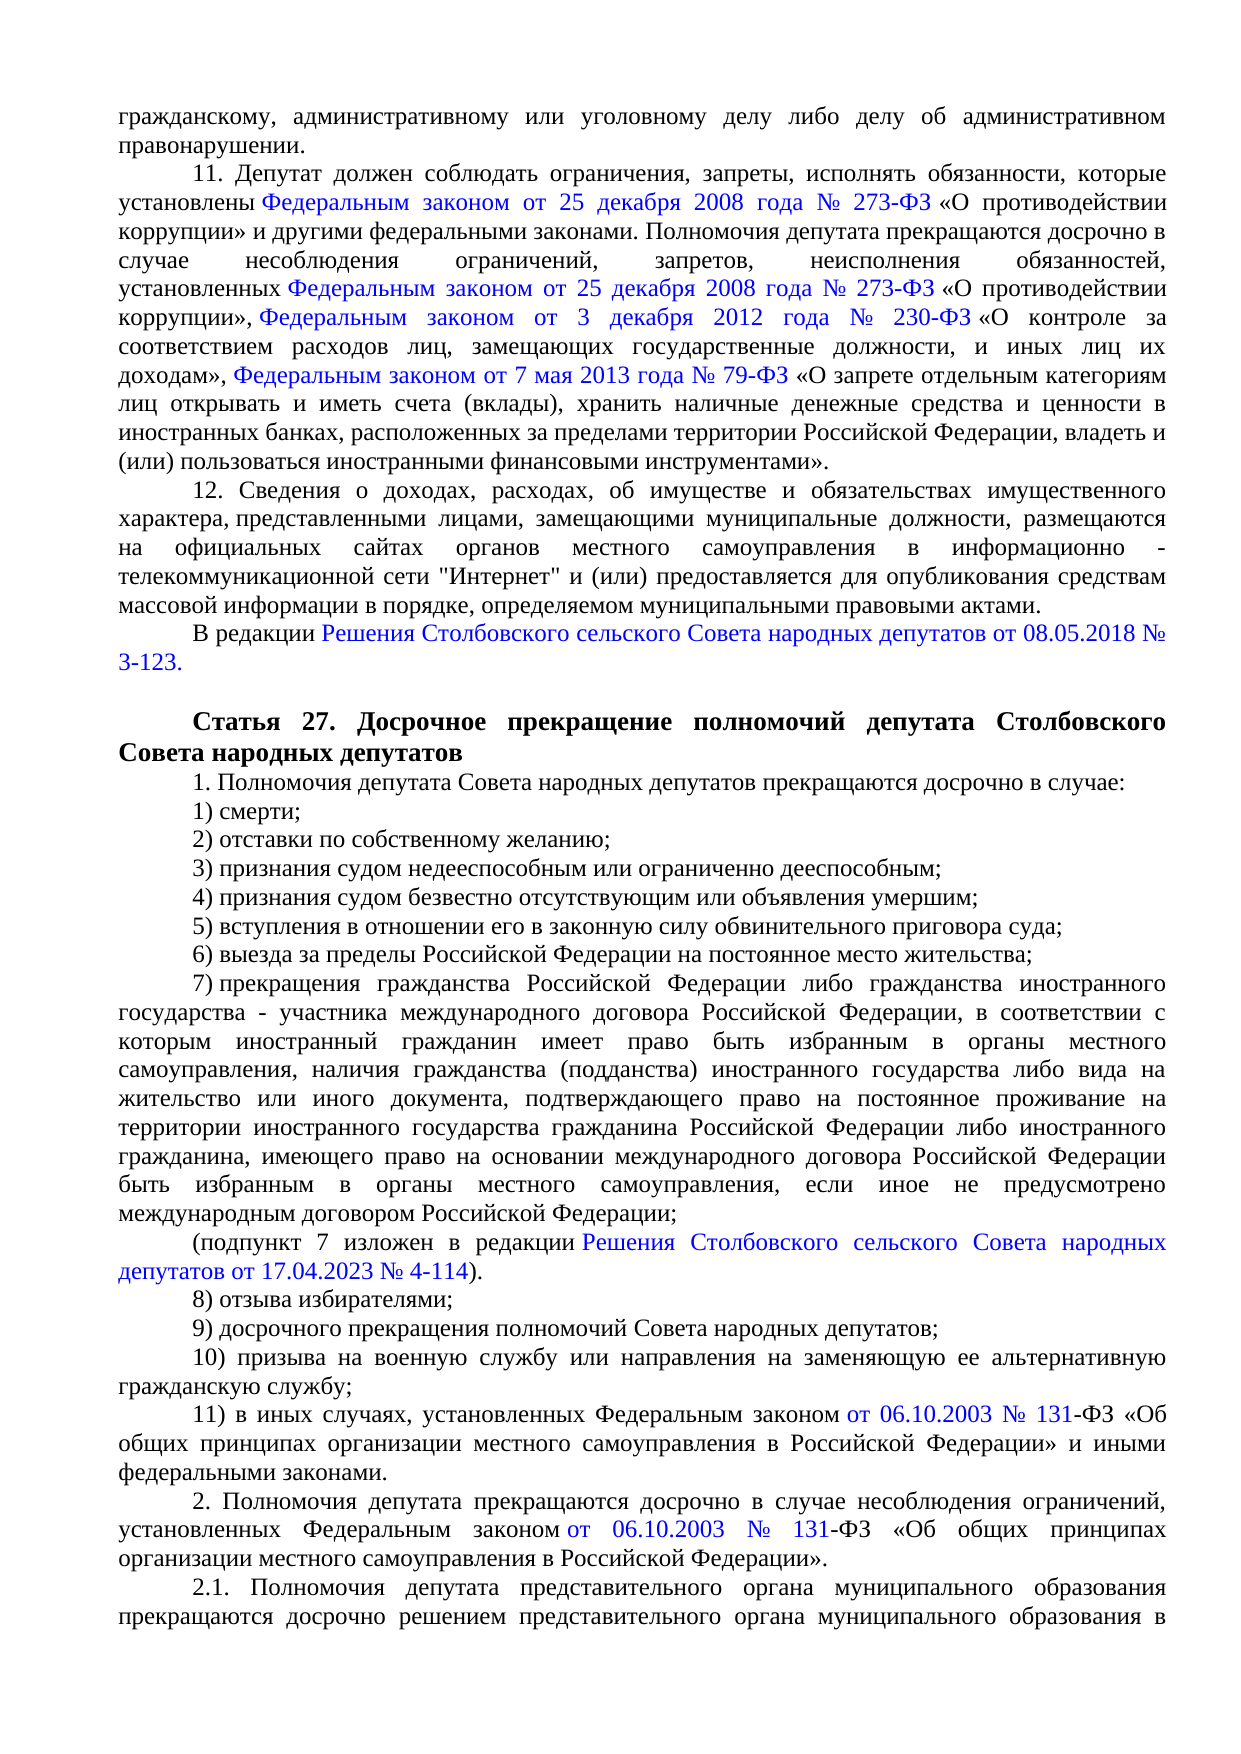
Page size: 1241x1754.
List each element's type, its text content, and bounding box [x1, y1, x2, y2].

text В редакции Решения Столбовского сельского Совета народных депутатов от 08.05.2018 № 3-123. [118, 618, 1167, 676]
text 11. Депутат должен соблюдать ограничения, запреты, исполнять обязанности, которые установлены Федеральным законом от 25 декабря 2008 года № 273-ФЗ «О противодействии коррупции» и другими федеральными законами. Полномочия депутата прекращаются досрочно в случае несоблюдения ограничений, запретов, неисполнения обязанностей, установленных Федеральным законом от 25 декабря 2008 года № 273-ФЗ «О противодействии коррупции», Федеральным законом от 3 декабря 2012 года № 230-ФЗ «О контроле за соответствием расходов лиц, замещающих государственные должности, и иных лиц их доходам», Федеральным законом от 7 мая 2013 года № 79-ФЗ «О запрете отдельным категориям лиц открывать и иметь счета (вклады), хранить наличные денежные средства и ценности в иностранных банках, расположенных за пределами территории Российской Федерации, владеть и (или) пользоваться иностранными финансовыми инструментами». [118, 158, 1167, 475]
text (подпункт 7 изложен в редакции Решения Столбовского сельского Совета народных депутатов от 17.04.2023 № 4-114). [118, 1227, 1167, 1284]
text 4) признания судом безвестно отсутствующим или объявления умершим; [118, 882, 1167, 911]
text 10) призыва на военную службу или направления на заменяющую ее альтернативную гражданскую службу; [118, 1342, 1167, 1399]
text 1) смерти; [118, 796, 1167, 824]
text 8) отзыва избирателями; [118, 1284, 1167, 1313]
text 3) признания судом недееспособным или ограниченно дееспособным; [118, 853, 1167, 882]
text 2) отставки по собственному желанию; [118, 824, 1167, 853]
text 9) досрочного прекращения полномочий Совета народных депутатов; [118, 1313, 1167, 1342]
text Статья 27. Досрочное прекращение полномочий депутата Столбовского Совета народных депутатов [118, 705, 1167, 767]
text 1. Полномочия депутата Совета народных депутатов прекращаются досрочно в случае: [118, 767, 1167, 796]
text 6) выезда за пределы Российской Федерации на постоянное место жительства; [118, 939, 1167, 968]
text 5) вступления в отношении его в законную силу обвинительного приговора суда; [118, 911, 1167, 939]
text 11) в иных случаях, установленных Федеральным законом от 06.10.2003 № 131-ФЗ «Об общих принципах организации местного самоуправления в Российской Федерации» и иными федеральными законами. [118, 1399, 1167, 1486]
text 12. Сведения о доходах, расходах, об имуществе и обязательствах имущественного характера, представленными лицами, замещающими муниципальные должности, размещаются на официальных сайтах органов местного самоуправления в информационно - телекоммуникационной сети "Интернет" и (или) предоставляется для опубликования средствам массовой информации в порядке, определяемом муниципальными правовыми актами. [118, 475, 1167, 618]
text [118, 101, 1167, 158]
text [118, 1572, 1167, 1629]
text 7) прекращения гражданства Российской Федерации либо гражданства иностранного государства - участника международного договора Российской Федерации, в соответствии с которым иностранный гражданин имеет право быть избранным в органы местного самоуправления, наличия гражданства (подданства) иностранного государства либо вида на жительство или иного документа, подтверждающего право на постоянное проживание на территории иностранного государства гражданина Российской Федерации либо иностранного гражданина, имеющего право на основании международного договора Российской Федерации быть избранным в органы местного самоуправления, если иное не предусмотрено международным договором Российской Федерации; [118, 968, 1167, 1227]
text 2. Полномочия депутата прекращаются досрочно в случае несоблюдения ограничений, установленных Федеральным законом от 06.10.2003 № 131-ФЗ «Об общих принципах организации местного самоуправления в Российской Федерации». [118, 1486, 1167, 1572]
